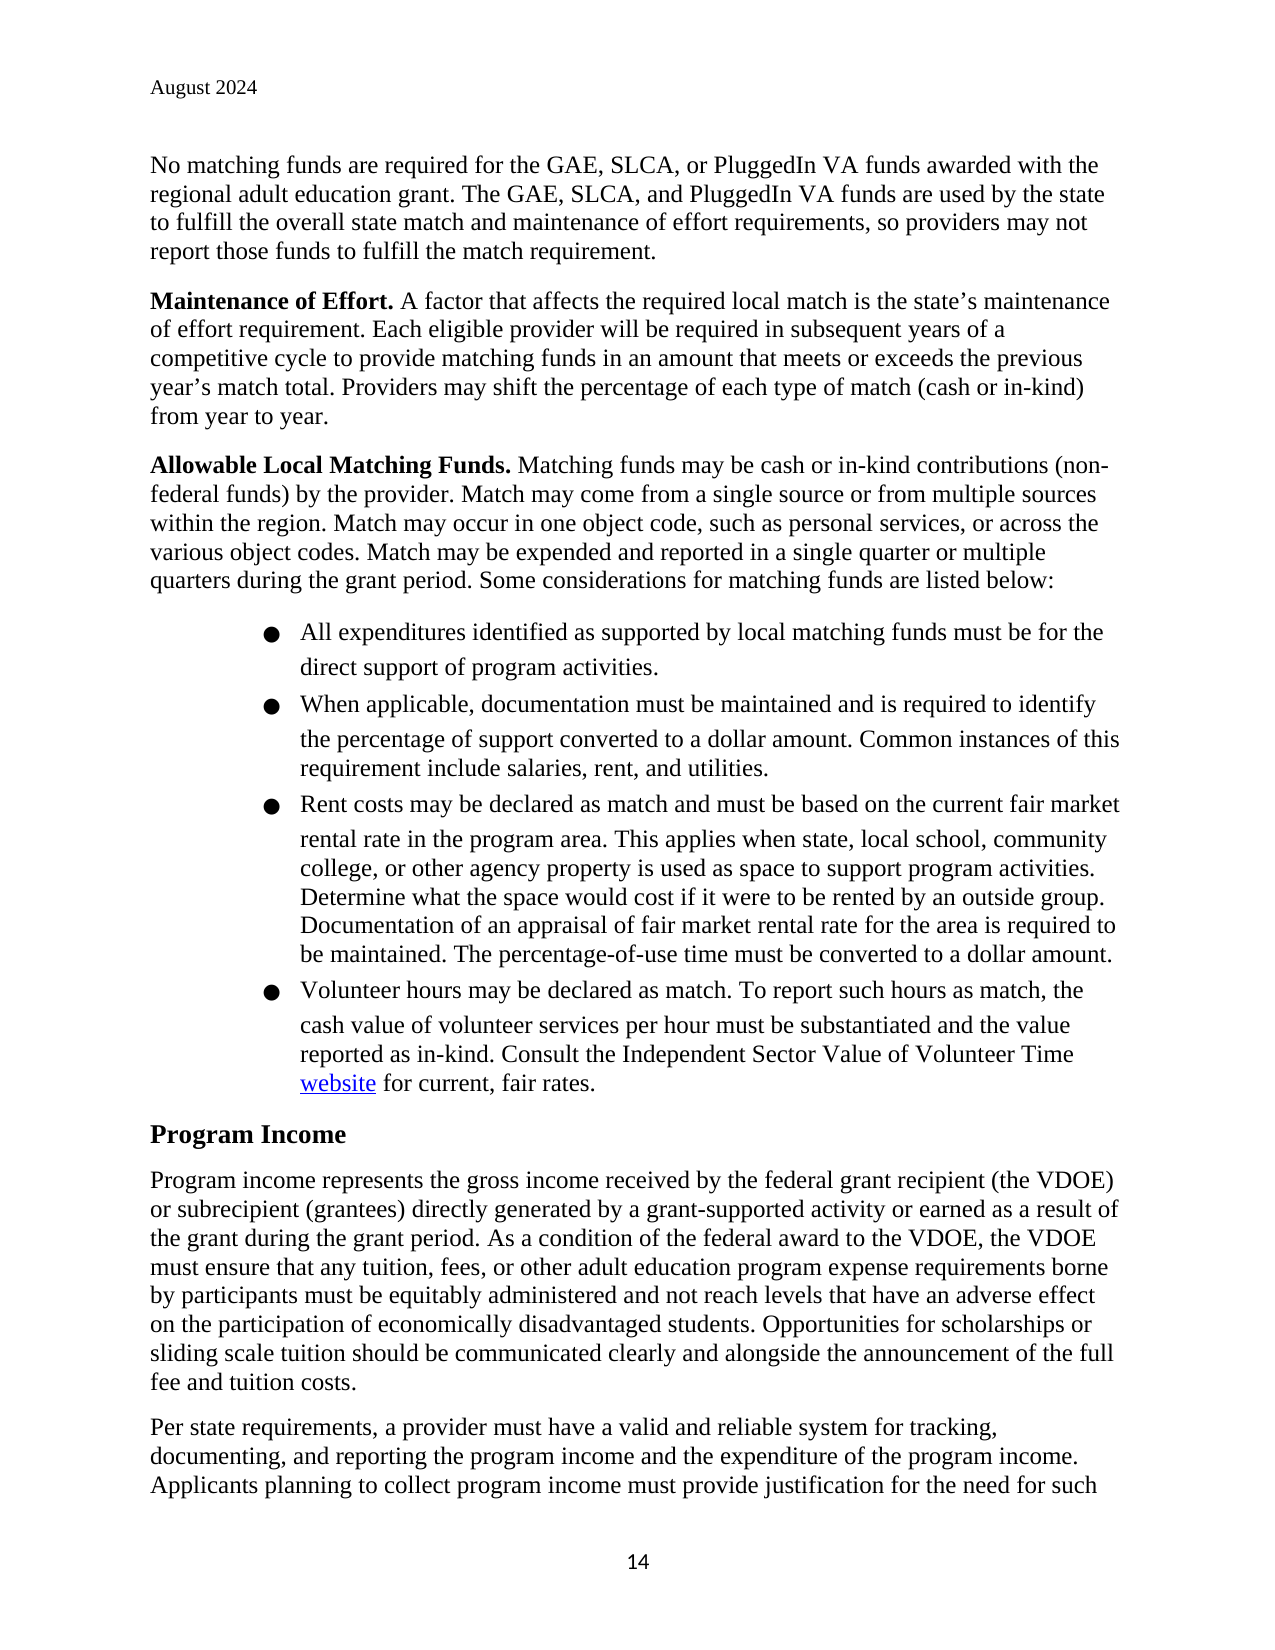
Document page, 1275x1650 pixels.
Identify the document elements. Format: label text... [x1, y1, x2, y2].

subtitle Program Income [150, 1118, 1125, 1149]
text Program income represents the gross income received by the federal grant recipient (the VDOE) or subrecipient (grantees) directly generated by a grant-supported activity or earned as a result of the grant during the grant period. As a condition of the federal award to the VDOE, the VDOE must ensure that any tuition, fees, or other adult education program expense requirements borne by participants must be equitably administered and not reach levels that have an adverse effect on the participation of economically disadvantaged students. Opportunities for scholarships or sliding scale tuition should be communicated clearly and alongside the announcement of the full fee and tuition costs. [150, 1166, 1125, 1396]
text No matching funds are required for the GAE, SLCA, or PluggedIn VA funds awarded with the regional adult education grant. The GAE, SLCA, and PluggedIn VA funds are used by the state to fulfill the overall state match and maintenance of effort requirements, so providers may not report those funds to fulfill the match requirement. [150, 150, 1125, 265]
list All expenditures identified as supported by local matching funds must be for the direct support of program activities. [262, 610, 1125, 681]
list Rent costs may be declared as match and must be based on the current fair market rental rate in the program area. This applies when state, local school, community college, or other agency property is used as space to support program activities. Determine what the space would cost if it were to be rented by an outside group. Documentation of an appraisal of fair market rental rate for the area is required to be maintained. The percentage-of-use time must be converted to a dollar amount. [262, 781, 1125, 968]
list When applicable, documentation must be maintained and is required to identify the percentage of support converted to a dollar amount. Common instances of this requirement include salaries, rent, and utilities. [262, 681, 1125, 781]
text Maintenance of Effort. A factor that affects the required local match is the state’s maintenance of effort requirement. Each eligible provider will be required in subsequent years of a competitive cycle to provide matching funds in an amount that meets or exceeds the previous year’s match total. Providers may shift the percentage of each type of match (cash or in-kind) from year to year. [150, 286, 1125, 429]
list Volunteer hours may be declared as match. To report such hours as match, the cash value of volunteer services per hour must be substantiated and the value reported as in-kind. Consult the Independent Sector Value of Volunteer Time website for current, fair rates. [262, 968, 1125, 1097]
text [150, 1412, 1125, 1498]
text Allowable Local Matching Funds. Matching funds may be cash or in-kind contributions (non-federal funds) by the provider. Match may come from a single source or from multiple sources within the region. Match may occur in one object code, such as personal services, or across the various object codes. Match may be expended and reported in a single quarter or multiple quarters during the grant period. Some considerations for matching funds are listed below: [150, 450, 1125, 594]
